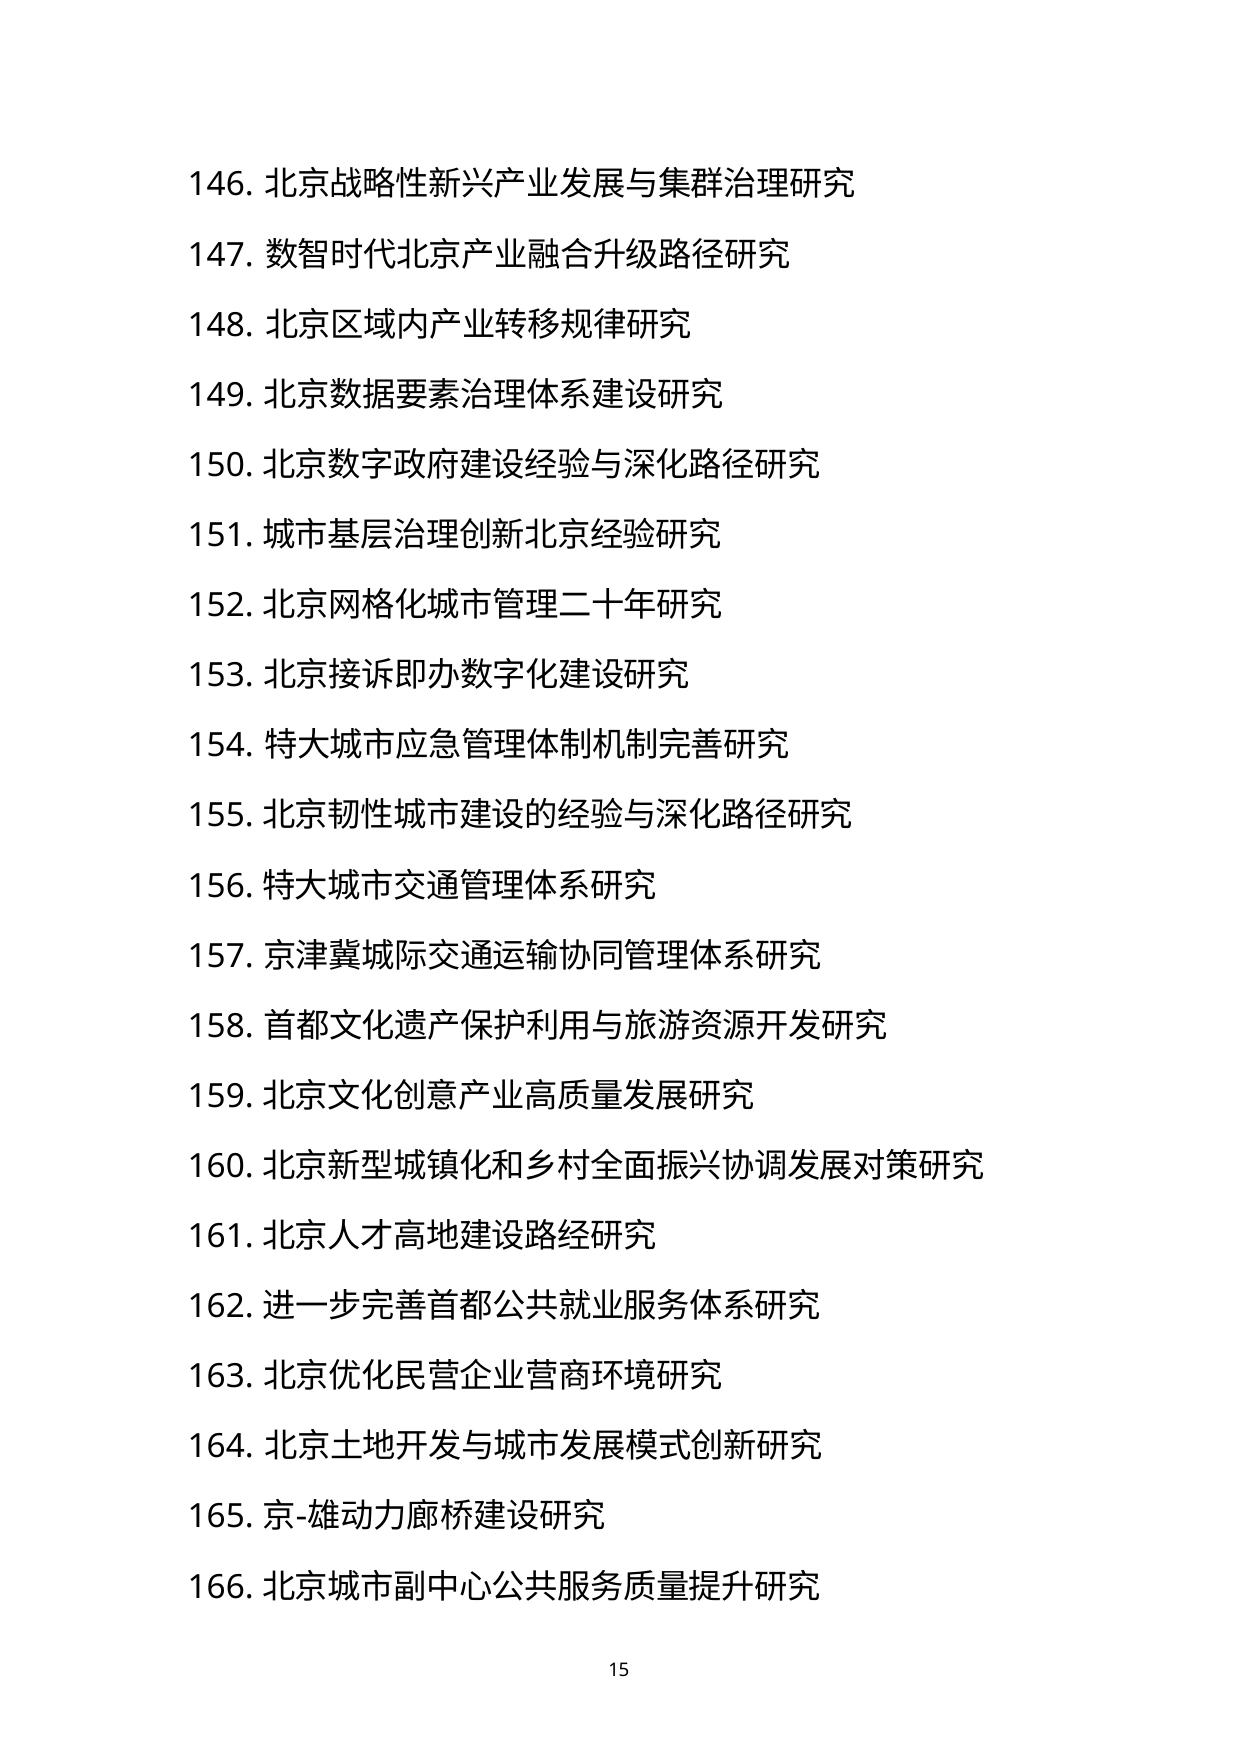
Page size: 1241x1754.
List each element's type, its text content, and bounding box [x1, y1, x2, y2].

list 北京城市副中心公共服务质量提升研究 [187, 1559, 1065, 1608]
list 北京优化民营企业营商环境研究 [187, 1349, 1065, 1397]
list 进一步完善首都公共就业服务体系研究 [187, 1279, 1065, 1327]
list 北京接诉即办数字化建设研究 [187, 648, 1065, 696]
list 首都文化遗产保护利用与旅游资源开发研究 [187, 998, 1065, 1047]
list 特大城市应急管理体制机制完善研究 [187, 718, 1065, 767]
list 北京文化创意产业高质量发展研究 [187, 1069, 1065, 1117]
list 京-雄动力廊桥建设研究 [187, 1489, 1065, 1538]
list 数智时代北京产业融合升级路径研究 [187, 227, 1065, 276]
list 北京战略性新兴产业发展与集群治理研究 [187, 157, 1065, 206]
list 特大城市交通管理体系研究 [187, 858, 1065, 907]
list 京津冀城际交通运输协同管理体系研究 [187, 928, 1065, 977]
list 北京土地开发与城市发展模式创新研究 [187, 1419, 1065, 1467]
list 北京数据要素治理体系建设研究 [187, 368, 1065, 416]
list 北京韧性城市建设的经验与深化路径研究 [187, 788, 1065, 837]
list 北京新型城镇化和乡村全面振兴协调发展对策研究 [187, 1139, 1065, 1187]
list 北京数字政府建设经验与深化路径研究 [187, 438, 1065, 486]
list 北京区域内产业转移规律研究 [187, 297, 1065, 346]
list 北京人才高地建设路经研究 [187, 1209, 1065, 1257]
list 城市基层治理创新北京经验研究 [187, 508, 1065, 556]
list 北京网格化城市管理二十年研究 [187, 578, 1065, 626]
